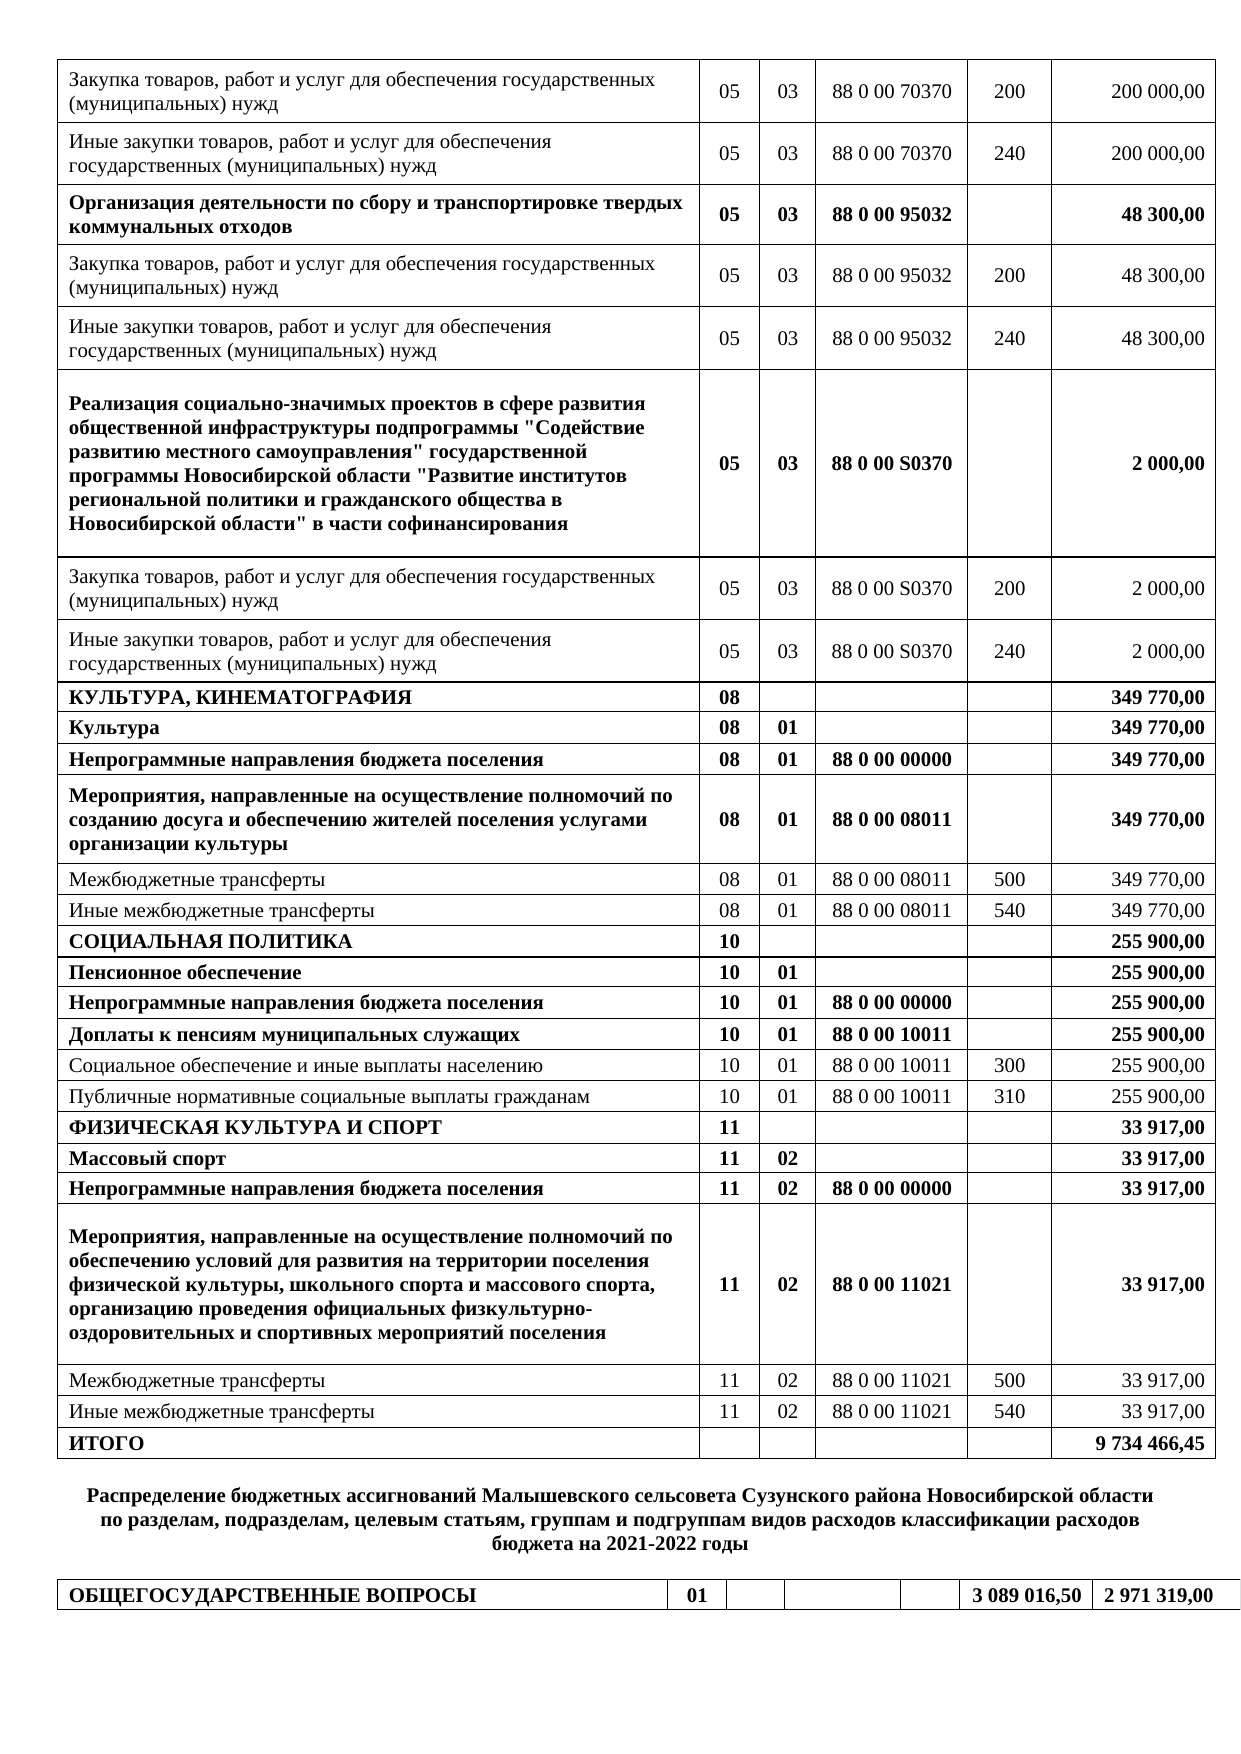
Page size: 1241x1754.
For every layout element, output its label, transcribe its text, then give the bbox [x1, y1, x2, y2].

table_cell 03 [760, 60, 815, 122]
table_cell 33 917,00 [1052, 1396, 1215, 1427]
table_cell 88 0 00 11021 [816, 1396, 967, 1427]
table_cell 33 917,00 [1052, 1173, 1215, 1203]
table_cell Межбюджетные трансферты [58, 864, 699, 894]
table_cell [968, 370, 1051, 556]
table_cell [760, 926, 815, 956]
table_cell 33 917,00 [1052, 1144, 1215, 1172]
table_cell 10 [700, 958, 759, 986]
table_cell 33 917,00 [1052, 1112, 1215, 1142]
table_cell 33 917,00 [1052, 1365, 1215, 1395]
table_cell 03 [760, 185, 815, 243]
table_cell 9 734 466,45 [1052, 1428, 1215, 1458]
table_cell 01 [760, 1050, 815, 1080]
table_cell 255 900,00 [1052, 926, 1215, 956]
table_cell 03 [760, 307, 815, 368]
table_cell [968, 1428, 1051, 1458]
text Распределение бюджетных ассигнований Малышевского сельсовета Сузунского района Новосибирской области [59, 1483, 1181, 1507]
table_cell 11 [700, 1365, 759, 1395]
table_cell 88 0 00 00000 [816, 1173, 967, 1203]
table_cell [968, 185, 1051, 243]
table_cell 500 [968, 1365, 1051, 1395]
table_cell 88 0 00 10011 [816, 1050, 967, 1080]
table_cell 2 000,00 [1052, 558, 1215, 619]
table_cell 88 0 00 70370 [816, 60, 967, 122]
table_cell [760, 683, 815, 711]
table_cell 01 [760, 775, 815, 863]
table_cell 240 [968, 123, 1051, 184]
table_cell [968, 926, 1051, 956]
table_cell Иные закупки товаров, работ и услуг для обеспечения государственных (муниципальных) нужд [58, 123, 699, 184]
table_cell 349 770,00 [1052, 712, 1215, 742]
table_cell Иные межбюджетные трансферты [58, 895, 699, 925]
table_cell Иные закупки товаров, работ и услуг для обеспечения государственных (муниципальных) нужд [58, 307, 699, 368]
table_cell [816, 683, 967, 711]
table_cell 11 [700, 1112, 759, 1142]
table_cell [760, 1112, 815, 1142]
table_cell 88 0 00 08011 [816, 895, 967, 925]
table_cell 03 [760, 123, 815, 184]
table_header 2 971 319,00 [1093, 1580, 1240, 1609]
table_cell 255 900,00 [1052, 1050, 1215, 1080]
table_cell 2 000,00 [1052, 370, 1215, 556]
table_cell Закупка товаров, работ и услуг для обеспечения государственных (муниципальных) нужд [58, 245, 699, 306]
table_cell [968, 683, 1051, 711]
table_cell 2 000,00 [1052, 620, 1215, 681]
table_cell 11 [700, 1173, 759, 1203]
table_cell 88 0 00 95032 [816, 245, 967, 306]
table_cell 88 0 00 10011 [816, 1081, 967, 1111]
table_cell 200 000,00 [1052, 123, 1215, 184]
table_cell 255 900,00 [1052, 987, 1215, 1017]
table_cell ИТОГО [58, 1428, 699, 1458]
table_cell Непрограммные направления бюджета поселения [58, 744, 699, 774]
table_cell 48 300,00 [1052, 245, 1215, 306]
table_cell [968, 1204, 1051, 1364]
table_cell Закупка товаров, работ и услуг для обеспечения государственных (муниципальных) нужд [58, 558, 699, 619]
table_cell 02 [760, 1396, 815, 1427]
table_cell 540 [968, 895, 1051, 925]
table_cell 01 [760, 864, 815, 894]
table_cell Межбюджетные трансферты [58, 1365, 699, 1395]
table_cell [816, 1112, 967, 1142]
table_cell 05 [700, 620, 759, 681]
table_cell Публичные нормативные социальные выплаты гражданам [58, 1081, 699, 1111]
table_cell 05 [700, 123, 759, 184]
table_cell 11 [700, 1396, 759, 1427]
table_cell 05 [700, 245, 759, 306]
table_cell 05 [700, 558, 759, 619]
table_cell 10 [700, 987, 759, 1017]
table_cell 88 0 00 08011 [816, 864, 967, 894]
table_cell [968, 1112, 1051, 1142]
table_cell 11 [700, 1144, 759, 1172]
table_cell 10 [700, 1081, 759, 1111]
table_cell 88 0 00 00000 [816, 744, 967, 774]
table_header [901, 1580, 959, 1609]
table_cell Культура [58, 712, 699, 742]
table_cell Иные межбюджетные трансферты [58, 1396, 699, 1427]
table_cell 10 [700, 1019, 759, 1049]
table_cell 88 0 00 95032 [816, 185, 967, 243]
table_cell 255 900,00 [1052, 958, 1215, 986]
table_cell 10 [700, 1050, 759, 1080]
table_cell 349 770,00 [1052, 895, 1215, 925]
table_cell Доплаты к пенсиям муниципальных служащих [58, 1019, 699, 1049]
table_cell СОЦИАЛЬНАЯ ПОЛИТИКА [58, 926, 699, 956]
table_cell 200 [968, 558, 1051, 619]
table_cell [816, 926, 967, 956]
table_cell 88 0 00 00000 [816, 987, 967, 1017]
table_cell 88 0 00 08011 [816, 775, 967, 863]
table_cell 48 300,00 [1052, 307, 1215, 368]
table_cell 01 [760, 712, 815, 742]
table_cell Массовый спорт [58, 1144, 699, 1172]
table_cell [700, 1428, 759, 1458]
table_cell 240 [968, 307, 1051, 368]
table_cell [968, 1173, 1051, 1203]
table_cell 200 [968, 60, 1051, 122]
table_cell 03 [760, 620, 815, 681]
table_cell 03 [760, 370, 815, 556]
table_cell 540 [968, 1396, 1051, 1427]
table_cell 01 [760, 744, 815, 774]
table_header 3 089 016,50 [960, 1580, 1092, 1609]
table_cell 08 [700, 864, 759, 894]
table_header [785, 1580, 900, 1609]
table_cell 03 [760, 558, 815, 619]
table_cell 349 770,00 [1052, 775, 1215, 863]
table_cell 310 [968, 1081, 1051, 1111]
text по разделам, подразделам, целевым статьям, группам и подгруппам видов расходов классификации расходов бюджета на 2021-2022 годы [59, 1507, 1181, 1555]
table_cell 05 [700, 60, 759, 122]
table_cell 88 0 00 S0370 [816, 370, 967, 556]
table_cell 05 [700, 307, 759, 368]
table_cell 11 [700, 1204, 759, 1364]
table_cell 48 300,00 [1052, 185, 1215, 243]
table_cell 88 0 00 S0370 [816, 558, 967, 619]
table_cell 10 [700, 926, 759, 956]
table_cell [968, 958, 1051, 986]
table_cell 88 0 00 95032 [816, 307, 967, 368]
table_cell Реализация социально-значимых проектов в сфере развития общественной инфраструктуры подпрограммы "Содействие развитию местного самоуправления" государственной программы Новосибирской области "Развитие институтов региональной политики и гражданского общества в Новосибирской области" в части софинансирования [58, 370, 699, 556]
table_cell 255 900,00 [1052, 1019, 1215, 1049]
table_cell 02 [760, 1365, 815, 1395]
table_cell 02 [760, 1144, 815, 1172]
table_cell 05 [700, 370, 759, 556]
table_cell 349 770,00 [1052, 683, 1215, 711]
table_cell 01 [760, 895, 815, 925]
table_cell 88 0 00 11021 [816, 1365, 967, 1395]
table_cell 08 [700, 683, 759, 711]
table_cell 08 [700, 712, 759, 742]
table_cell 01 [760, 1019, 815, 1049]
table_cell 33 917,00 [1052, 1204, 1215, 1364]
table_header ОБЩЕГОСУДАРСТВЕННЫЕ ВОПРОСЫ [58, 1580, 667, 1609]
table_cell [968, 775, 1051, 863]
table_cell [816, 1144, 967, 1172]
table_cell 200 [968, 245, 1051, 306]
table_cell [816, 712, 967, 742]
table_cell 01 [760, 1081, 815, 1111]
table_cell Непрограммные направления бюджета поселения [58, 987, 699, 1017]
table_cell Непрограммные направления бюджета поселения [58, 1173, 699, 1203]
table_cell [968, 744, 1051, 774]
table_cell ФИЗИЧЕСКАЯ КУЛЬТУРА И СПОРТ [58, 1112, 699, 1142]
table_cell 88 0 00 S0370 [816, 620, 967, 681]
table_cell 02 [760, 1173, 815, 1203]
table_cell 240 [968, 620, 1051, 681]
table_cell 08 [700, 744, 759, 774]
table_cell Организация деятельности по сбору и транспортировке твердых коммунальных отходов [58, 185, 699, 243]
table_cell Мероприятия, направленные на осуществление полномочий по обеспечению условий для развития на территории поселения физической культуры, школьного спорта и массового спорта, организацию проведения официальных физкультурно-оздоровительных и спортивных мероприятий поселения [58, 1204, 699, 1364]
table_cell [968, 1144, 1051, 1172]
table_cell 03 [760, 245, 815, 306]
table_cell 01 [760, 987, 815, 1017]
table_cell 88 0 00 70370 [816, 123, 967, 184]
table_cell 349 770,00 [1052, 744, 1215, 774]
table_cell Мероприятия, направленные на осуществление полномочий по созданию досуга и обеспечению жителей поселения услугами организации культуры [58, 775, 699, 863]
table_header [727, 1580, 784, 1609]
table_cell Закупка товаров, работ и услуг для обеспечения государственных (муниципальных) нужд [58, 60, 699, 122]
table_cell [816, 958, 967, 986]
table_cell 349 770,00 [1052, 864, 1215, 894]
table_cell 300 [968, 1050, 1051, 1080]
table_cell [760, 1428, 815, 1458]
table_cell КУЛЬТУРА, КИНЕМАТОГРАФИЯ [58, 683, 699, 711]
table_header 01 [668, 1580, 726, 1609]
table_cell 88 0 00 10011 [816, 1019, 967, 1049]
table_cell [968, 987, 1051, 1017]
table_cell 88 0 00 11021 [816, 1204, 967, 1364]
table_cell [968, 1019, 1051, 1049]
table_cell Пенсионное обеспечение [58, 958, 699, 986]
table_cell Социальное обеспечение и иные выплаты населению [58, 1050, 699, 1080]
table_cell 08 [700, 895, 759, 925]
table_cell 255 900,00 [1052, 1081, 1215, 1111]
table_cell [968, 712, 1051, 742]
table_cell 08 [700, 775, 759, 863]
table_cell Иные закупки товаров, работ и услуг для обеспечения государственных (муниципальных) нужд [58, 620, 699, 681]
table_cell 02 [760, 1204, 815, 1364]
table_cell 200 000,00 [1052, 60, 1215, 122]
table_cell 500 [968, 864, 1051, 894]
table_cell 05 [700, 185, 759, 243]
table_cell 01 [760, 958, 815, 986]
table_cell [816, 1428, 967, 1458]
